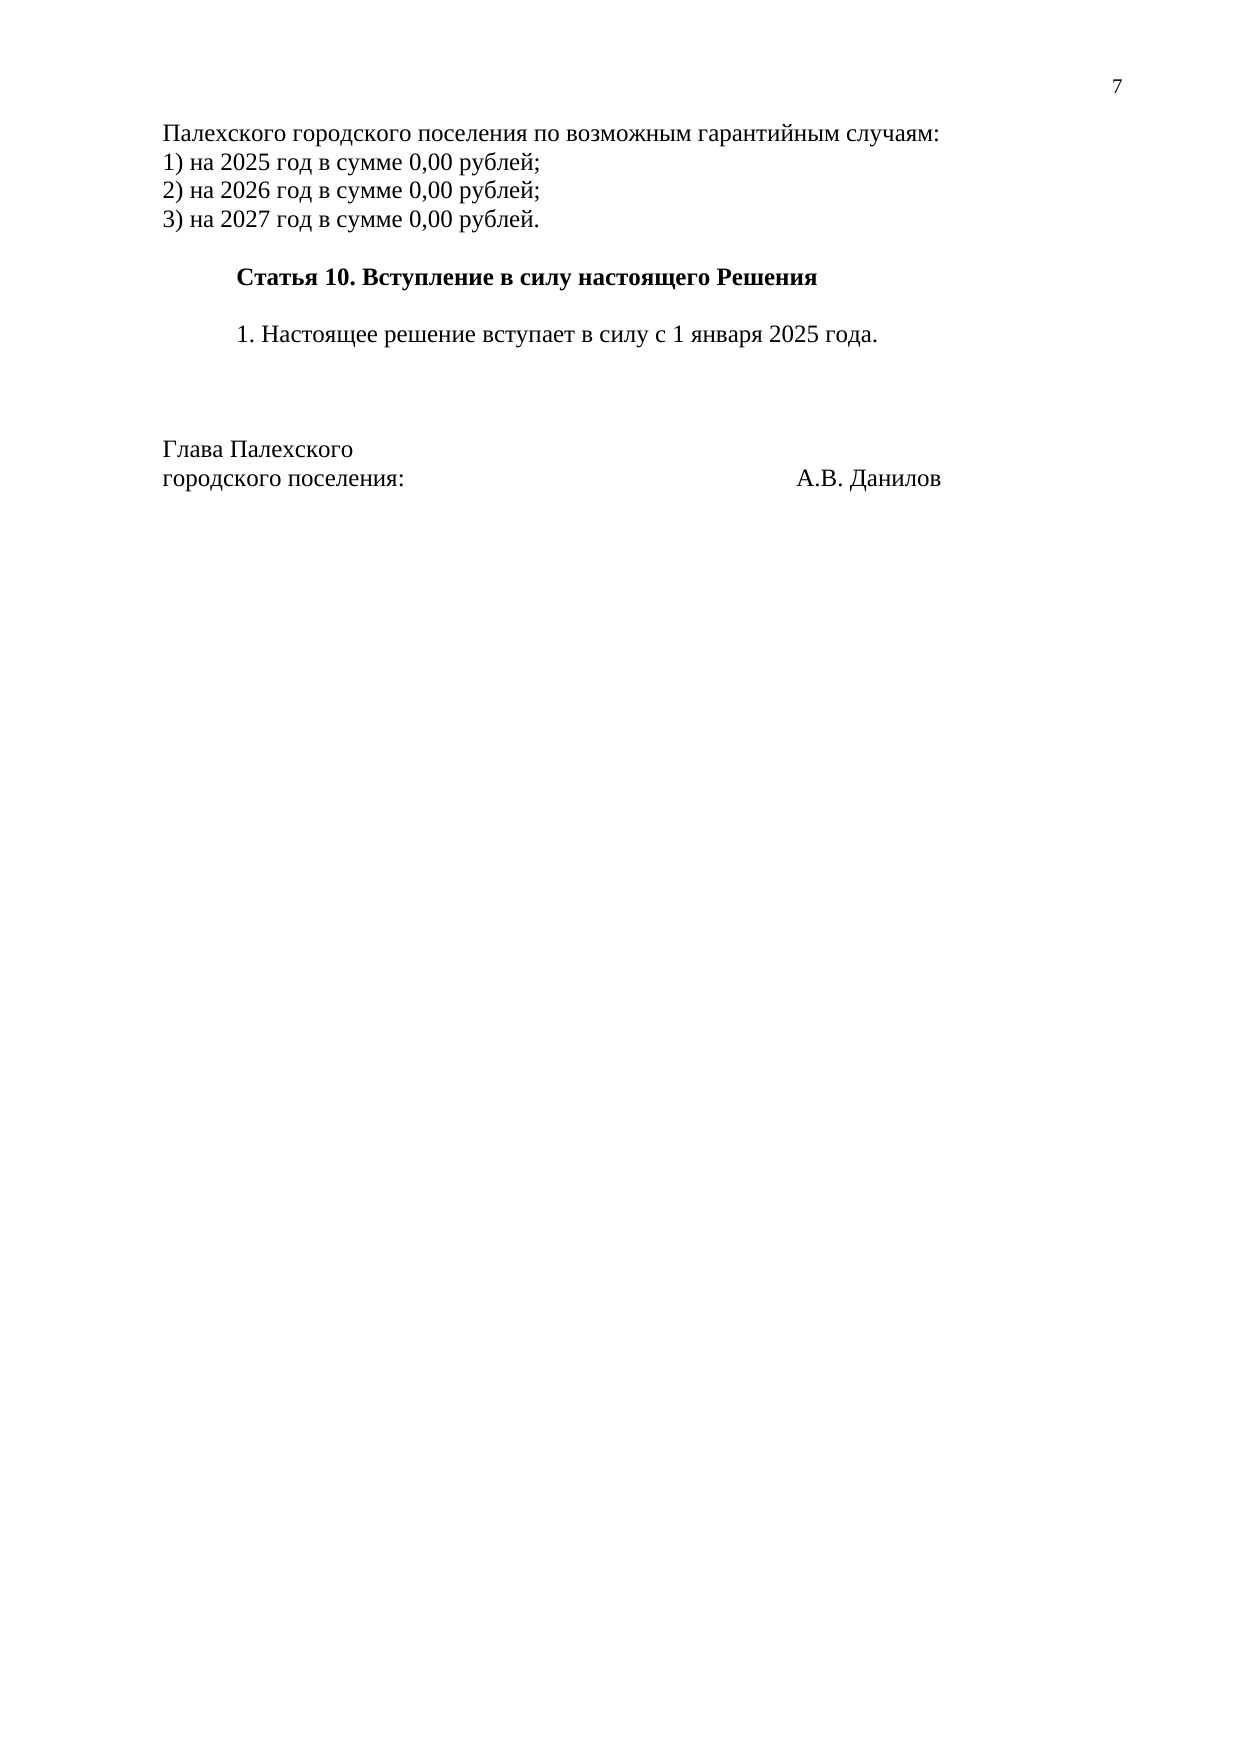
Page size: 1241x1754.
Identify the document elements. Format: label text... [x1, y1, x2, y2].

text Глава Палехского [162, 434, 1122, 463]
text 1. Настоящее решение вступает в силу с 1 января 2025 года. [162, 319, 1122, 348]
text Статья 10. Вступление в силу настоящего Решения [162, 262, 1122, 291]
text городского поселения: А.В. Данилов [162, 463, 1122, 492]
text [162, 118, 1122, 147]
text 2) на 2026 год в сумме 0,00 рублей; [162, 176, 1122, 204]
text 1) на 2025 год в сумме 0,00 рублей; [162, 147, 1122, 176]
text 3) на 2027 год в сумме 0,00 рублей. [162, 204, 1122, 233]
